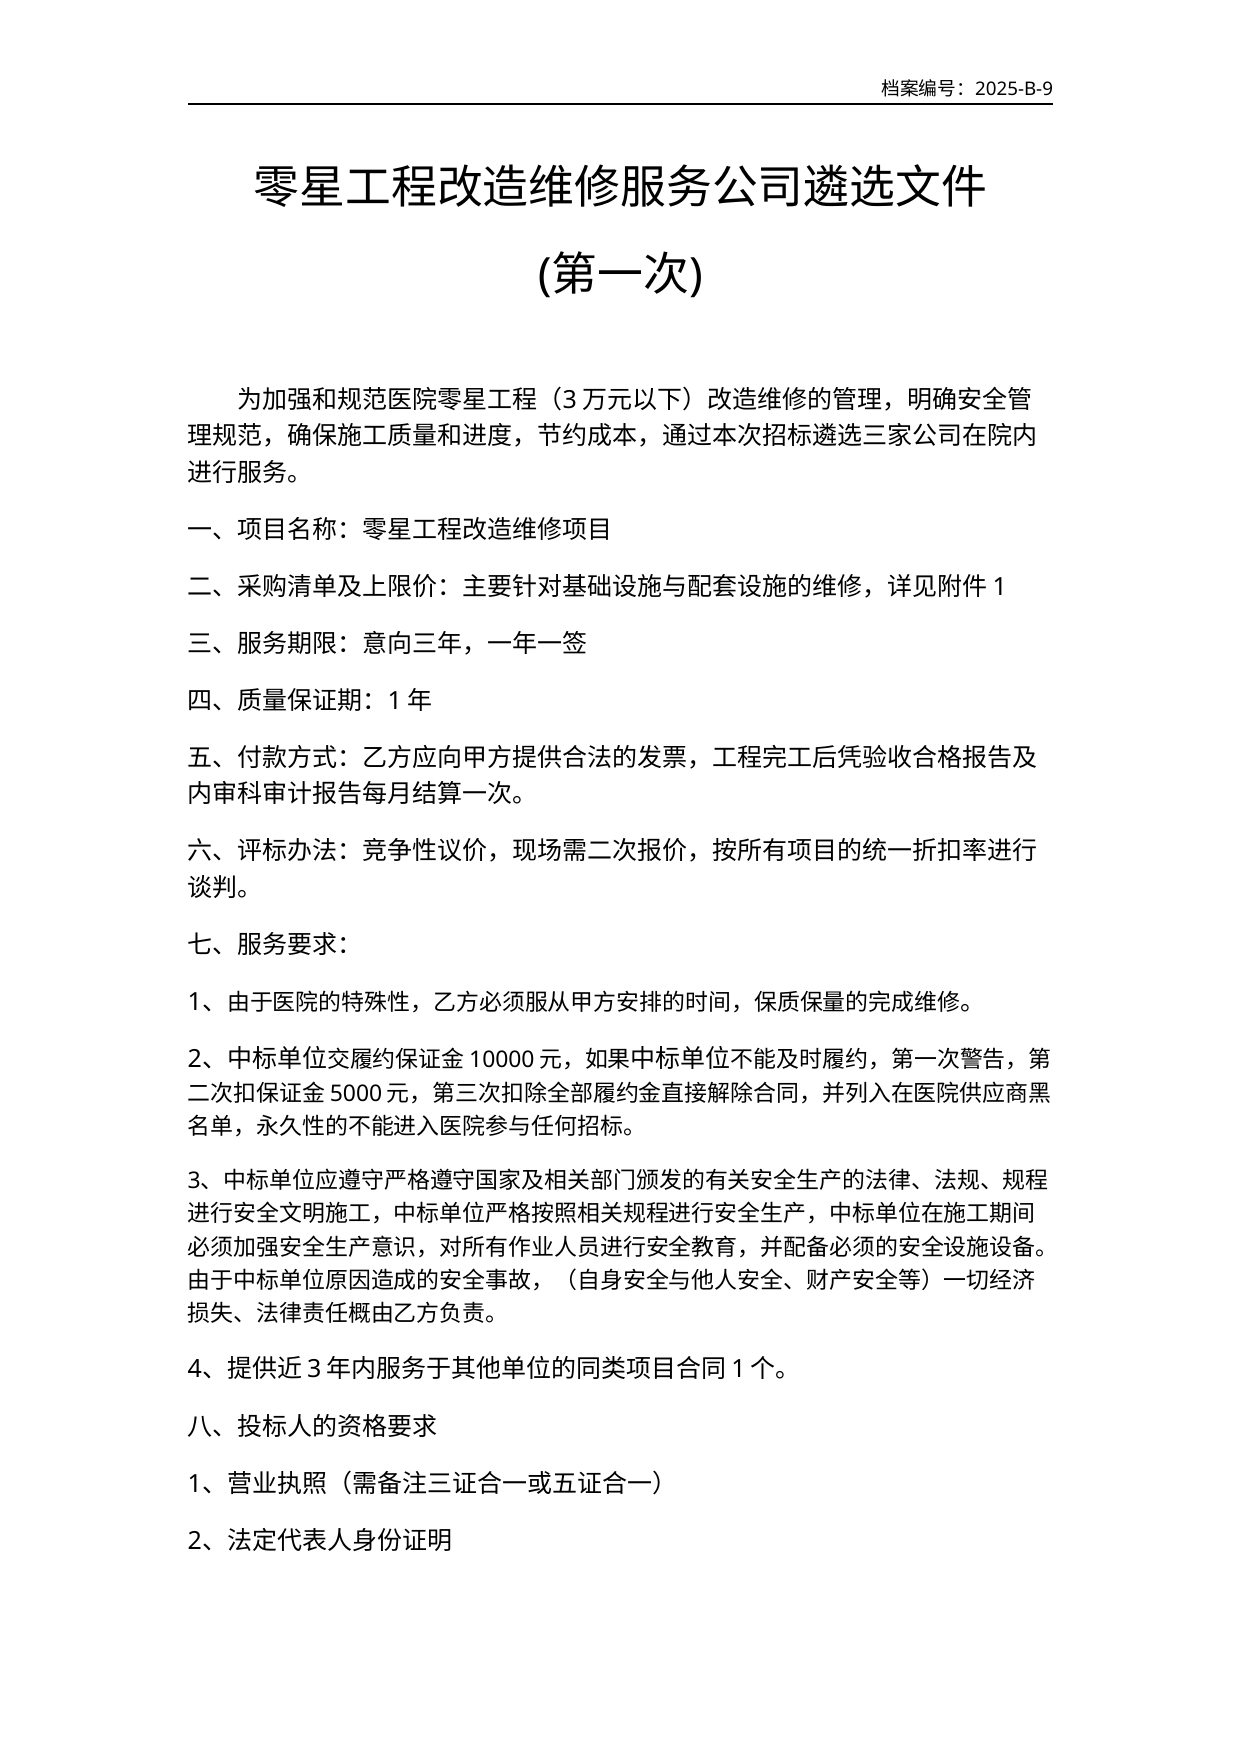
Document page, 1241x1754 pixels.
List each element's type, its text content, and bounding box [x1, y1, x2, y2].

text 一、项目名称：零星工程改造维修项目 [187, 509, 1053, 545]
text 为加强和规范医院零星工程（3万元以下）改造维修的管理，明确安全管理规范，确保施工质量和进度，节约成本，通过本次招标遴选三家公司在院内进行服务。 [187, 379, 1053, 488]
text 3、中标单位应遵守严格遵守国家及相关部门颁发的有关安全生产的法律、法规、规程进行安全文明施工，中标单位严格按照相关规程进行安全生产，中标单位在施工期间必须加强安全生产意识，对所有作业人员进行安全教育，并配备必须的安全设施设备。由于中标单位原因造成的安全事故，（自身安全与他人安全、财产安全等）一切经济损失、法律责任概由乙方负责。 [187, 1162, 1053, 1328]
text 八、投标人的资格要求 [187, 1406, 1053, 1442]
text 六、评标办法：竞争性议价，现场需二次报价，按所有项目的统一折扣率进行谈判。 [187, 831, 1053, 903]
text 二、采购清单及上限价：主要针对基础设施与配套设施的维修，详见附件1 [187, 566, 1053, 602]
text 2、法定代表人身份证明 [187, 1520, 1053, 1556]
text 零星工程改造维修服务公司遴选文件 [187, 150, 1053, 216]
text 七、服务要求： [187, 924, 1053, 960]
text (第一次) [187, 237, 1053, 304]
text 1、营业执照（需备注三证合一或五证合一） [187, 1463, 1053, 1499]
text 2、中标单位交履约保证金10000元，如果中标单位不能及时履约，第一次警告，第二次扣保证金5000元，第三次扣除全部履约金直接解除合同，并列入在医院供应商黑名单，永久性的不能进入医院参与任何招标。 [187, 1038, 1053, 1141]
text 1、由于医院的特殊性，乙方必须服从甲方安排的时间，保质保量的完成维修。 [187, 981, 1053, 1017]
text 五、付款方式：乙方应向甲方提供合法的发票，工程完工后凭验收合格报告及内审科审计报告每月结算一次。 [187, 737, 1053, 810]
text 4、提供近3年内服务于其他单位的同类项目合同1个。 [187, 1349, 1053, 1385]
text 三、服务期限：意向三年，一年一签 [187, 623, 1053, 659]
text 四、质量保证期：1年 [187, 680, 1053, 717]
